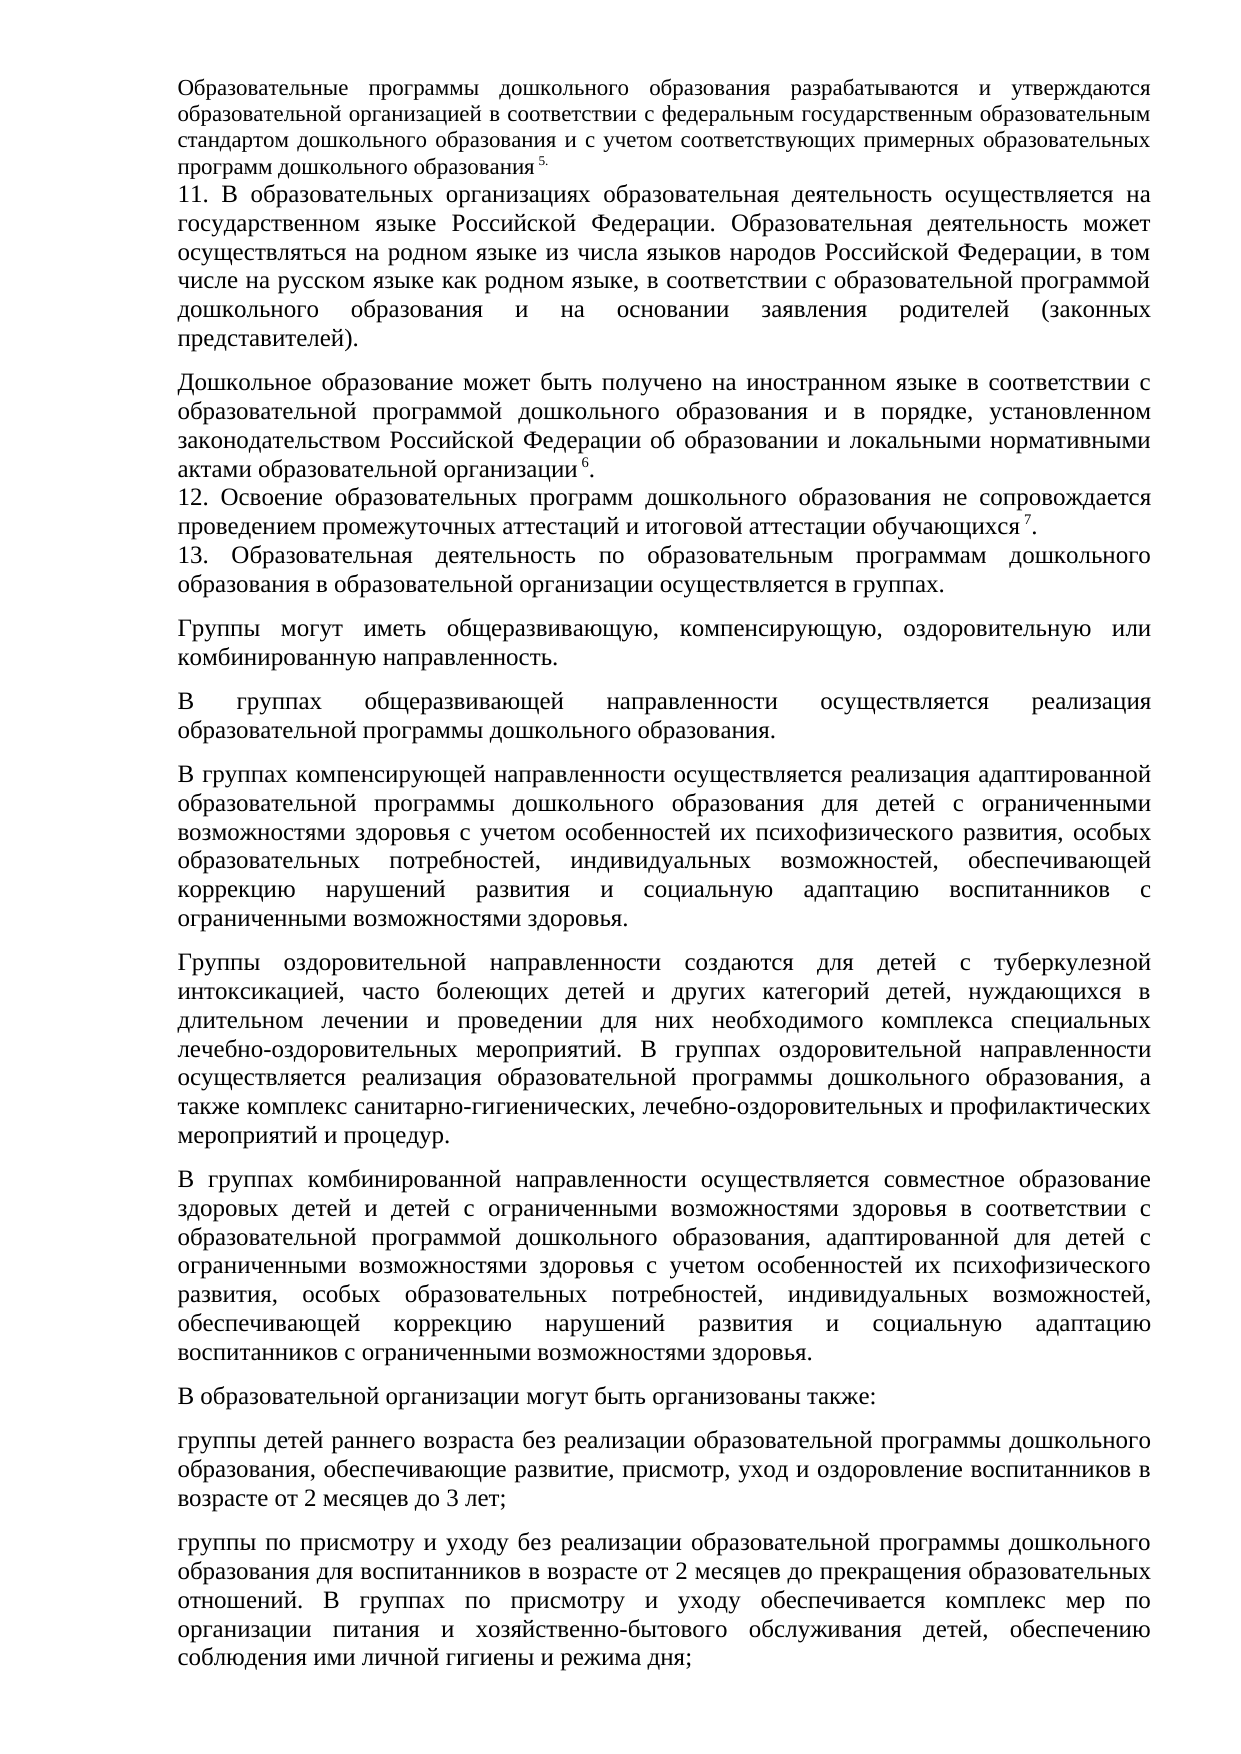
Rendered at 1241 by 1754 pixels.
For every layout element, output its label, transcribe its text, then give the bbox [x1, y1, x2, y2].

text 13. Образовательная деятельность по образовательным программам дошкольного образования в образовательной организации осуществляется в группах. [177, 540, 1152, 597]
text В группах компенсирующей направленности осуществляется реализация адаптированной образовательной программы дошкольного образования для детей с ограниченными возможностями здоровья с учетом особенностей их психофизического развития, особых образовательных потребностей, индивидуальных возможностей, обеспечивающей коррекцию нарушений развития и социальную адаптацию воспитанников с ограниченными возможностями здоровья. [177, 759, 1152, 932]
text В образовательной организации могут быть организованы также: [177, 1381, 1152, 1410]
text В группах комбинированной направленности осуществляется совместное образование здоровых детей и детей с ограниченными возможностями здоровья в соответствии с образовательной программой дошкольного образования, адаптированной для детей с ограниченными возможностями здоровья с учетом особенностей их психофизического развития, особых образовательных потребностей, индивидуальных возможностей, обеспечивающей коррекцию нарушений развития и социальную адаптацию воспитанников с ограниченными возможностями здоровья. [177, 1164, 1152, 1366]
text В группах общеразвивающей направленности осуществляется реализация образовательной программы дошкольного образования. [177, 686, 1152, 744]
text Группы могут иметь общеразвивающую, компенсирующую, оздоровительную или комбинированную направленность. [177, 613, 1152, 671]
text Дошкольное образование может быть получено на иностранном языке в соответствии с образовательной программой дошкольного образования и в порядке, установленном законодательством Российской Федерации об образовании и локальными нормативными актами образовательной организации 6. [177, 367, 1152, 482]
text 11. В образовательных организациях образовательная деятельность осуществляется на государственном языке Российской Федерации. Образовательная деятельность может осуществляться на родном языке из числа языков народов Российской Федерации, в том числе на русском языке как родном языке, в соответствии с образовательной программой дошкольного образования и на основании заявления родителей (законных представителей). [177, 179, 1152, 352]
text группы по присмотру и уходу без реализации образовательной программы дошкольного образования для воспитанников в возрасте от 2 месяцев до прекращения образовательных отношений. В группах по присмотру и уходу обеспечивается комплекс мер по организации питания и хозяйственно-бытового обслуживания детей, обеспечению соблюдения ими личной гигиены и режима дня; [177, 1527, 1152, 1671]
text Образовательные программы дошкольного образования разрабатываются и утверждаются образовательной организацией в соответствии с федеральным государственным образовательным стандартом дошкольного образования и с учетом соответствующих примерных образовательных программ дошкольного образования 5. [177, 74, 1152, 179]
text 12. Освоение образовательных программ дошкольного образования не сопровождается проведением промежуточных аттестаций и итоговой аттестации обучающихся 7. [177, 482, 1152, 540]
text группы детей раннего возраста без реализации образовательной программы дошкольного образования, обеспечивающие развитие, присмотр, уход и оздоровление воспитанников в возрасте от 2 месяцев до 3 лет; [177, 1426, 1152, 1512]
text Группы оздоровительной направленности создаются для детей с туберкулезной интоксикацией, часто болеющих детей и других категорий детей, нуждающихся в длительном лечении и проведении для них необходимого комплекса специальных лечебно-оздоровительных мероприятий. В группах оздоровительной направленности осуществляется реализация образовательной программы дошкольного образования, а также комплекс санитарно-гигиенических, лечебно-оздоровительных и профилактических мероприятий и процедур. [177, 947, 1152, 1149]
